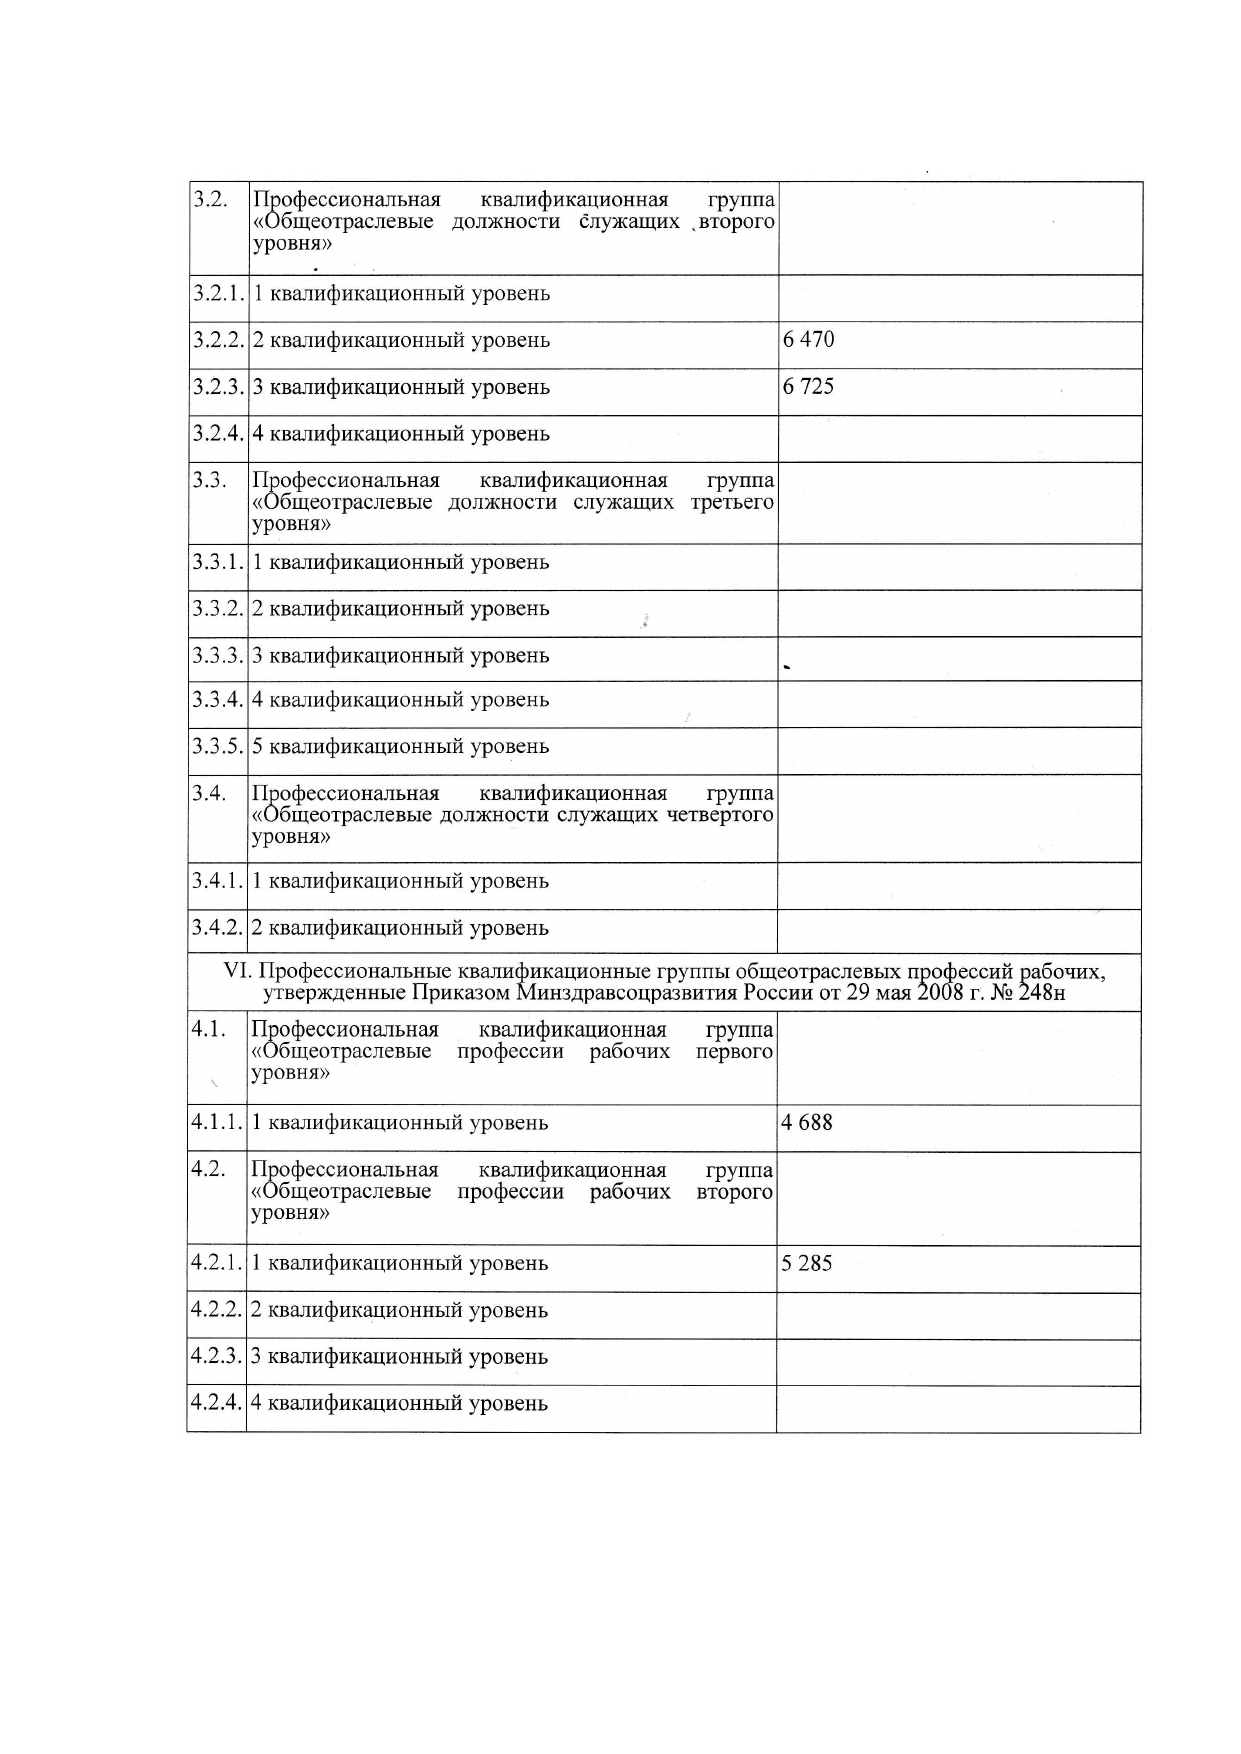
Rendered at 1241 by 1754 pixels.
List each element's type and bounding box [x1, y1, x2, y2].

picture [177, 171, 1152, 1440]
